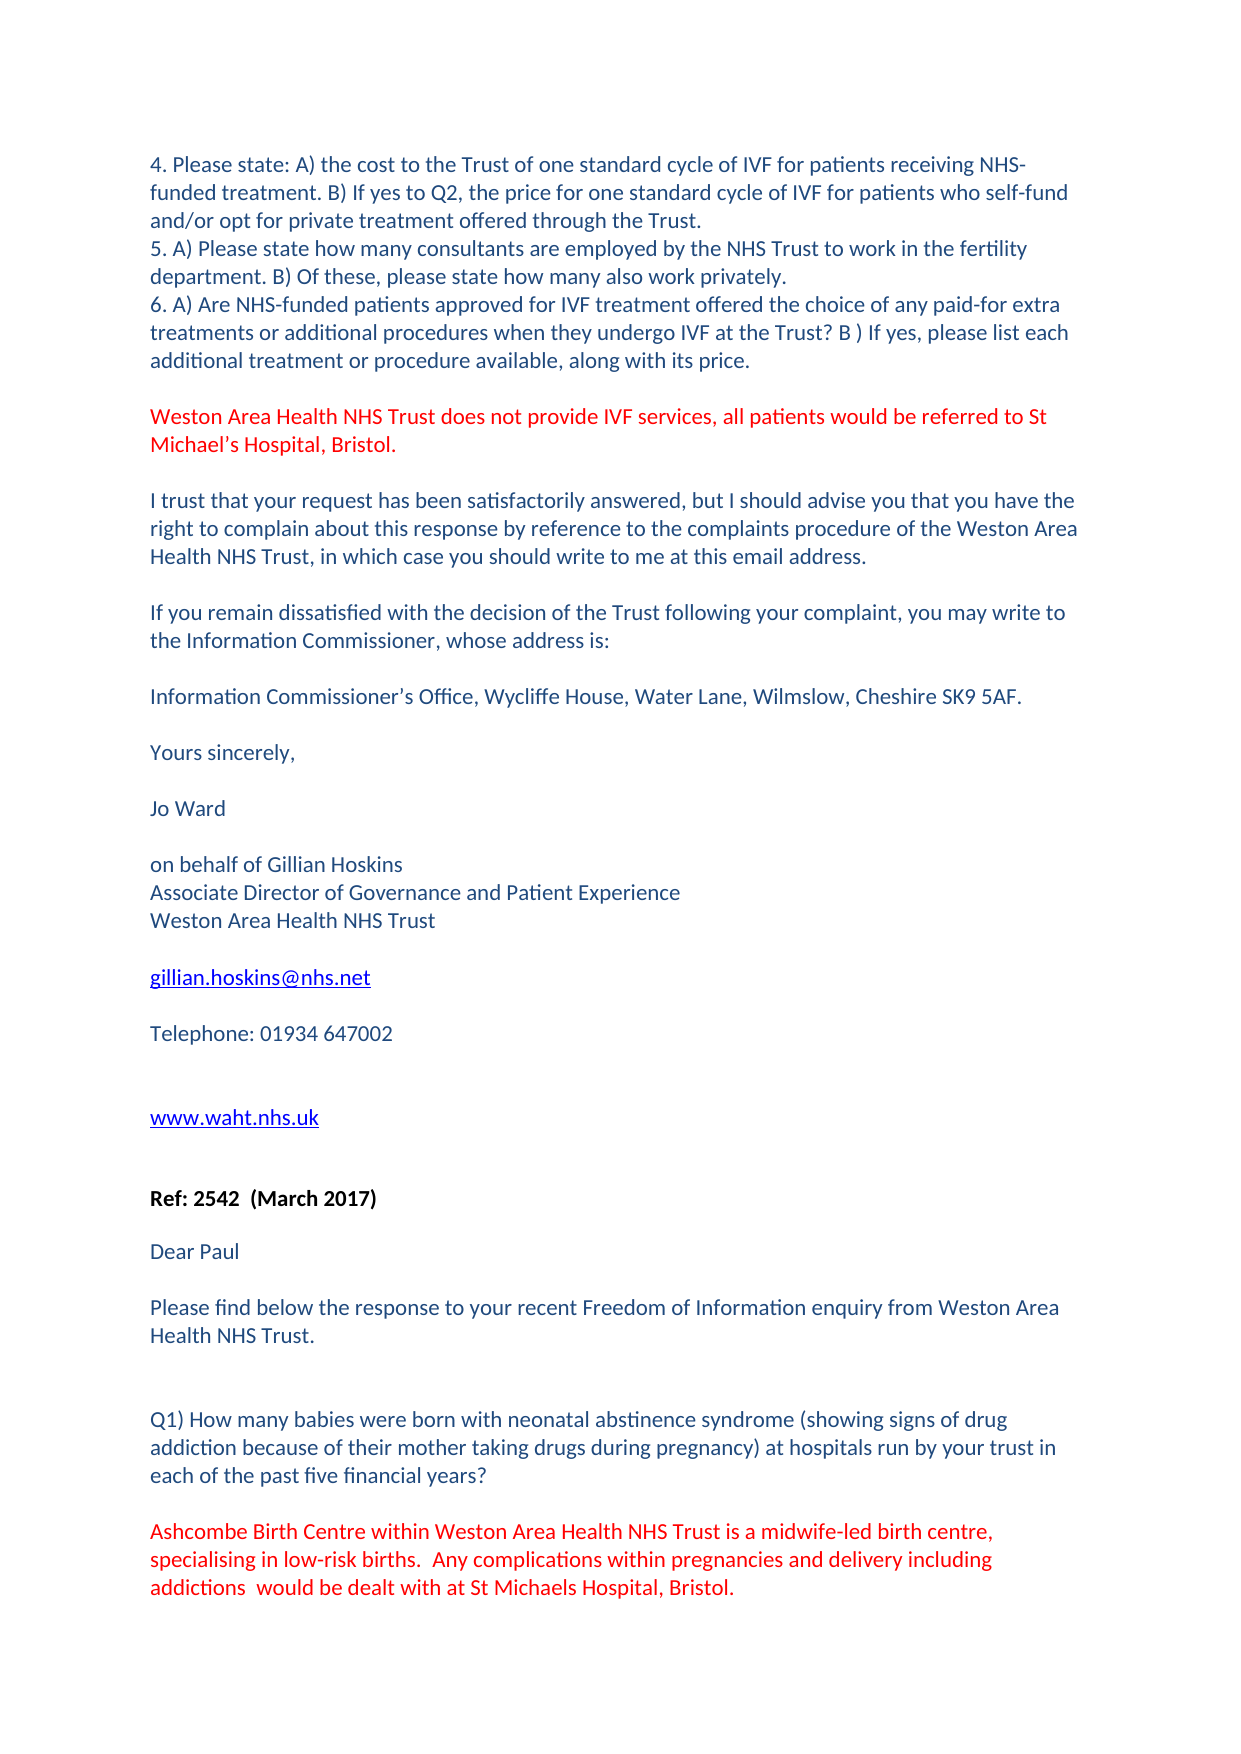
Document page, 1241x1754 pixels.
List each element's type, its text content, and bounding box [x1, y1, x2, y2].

text www.waht.nhs.uk [150, 1103, 1090, 1131]
text Ashcombe Birth Centre within Weston Area Health NHS Trust is a midwife-led birth centre, specialising in low-risk births. Any complications within pregnancies and delivery including addictions would be dealt with at St Michaels Hospital, Bristol. [150, 1517, 1090, 1601]
text Q1) How many babies were born with neonatal abstinence syndrome (showing signs of drug addiction because of their mother taking drugs during pregnancy) at hospitals run by your trust in each of the past five financial years? [150, 1405, 1090, 1489]
text Dear Paul [150, 1237, 1090, 1265]
text Associate Director of Governance and Patient Experience [150, 878, 1090, 907]
text on behalf of Gillian Hoskins [150, 851, 1090, 878]
text Please find below the response to your recent Freedom of Information enquiry from Weston Area Health NHS Trust. [150, 1293, 1090, 1349]
text Ref: 2542 (March 2017) [150, 1184, 1090, 1212]
text If you remain dissatisfied with the decision of the Trust following your complaint, you may write to the Information Commissioner, whose address is: [150, 598, 1090, 654]
text Telephone: 01934 647002 [150, 1019, 1090, 1047]
text I trust that your request has been satisfactorily answered, but I should advise you that you have the right to complain about this response by reference to the complaints procedure of the Weston Area Health NHS Trust, in which case you should write to me at this email address. [150, 486, 1090, 570]
text Jo Ward [150, 794, 1090, 822]
text Weston Area Health NHS Trust does not provide IVF services, all patients would be referred to St Michael’s Hospital, Bristol. [150, 402, 1090, 458]
text 5. A) Please state how many consultants are employed by the NHS Trust to work in the fertility department. B) Of these, please state how many also work privately. [150, 234, 1090, 290]
text Weston Area Health NHS Trust [150, 907, 1090, 934]
text Information Commissioner’s Office, Wycliffe House, Water Lane, Wilmslow, Cheshire SK9 5AF. [150, 682, 1090, 710]
text 6. A) Are NHS-funded patients approved for IVF treatment offered the choice of any paid-for extra treatments or additional procedures when they undergo IVF at the Trust? B ) If yes, please list each additional treatment or procedure available, along with its price. [150, 290, 1090, 374]
text 4. Please state: A) the cost to the Trust of one standard cycle of IVF for patients receiving NHS-funded treatment. B) If yes to Q2, the price for one standard cycle of IVF for patients who self-fund and/or opt for private treatment offered through the Trust. [150, 150, 1090, 234]
text gillian.hoskins@nhs.net [150, 963, 1090, 991]
text Yours sincerely, [150, 738, 1090, 766]
